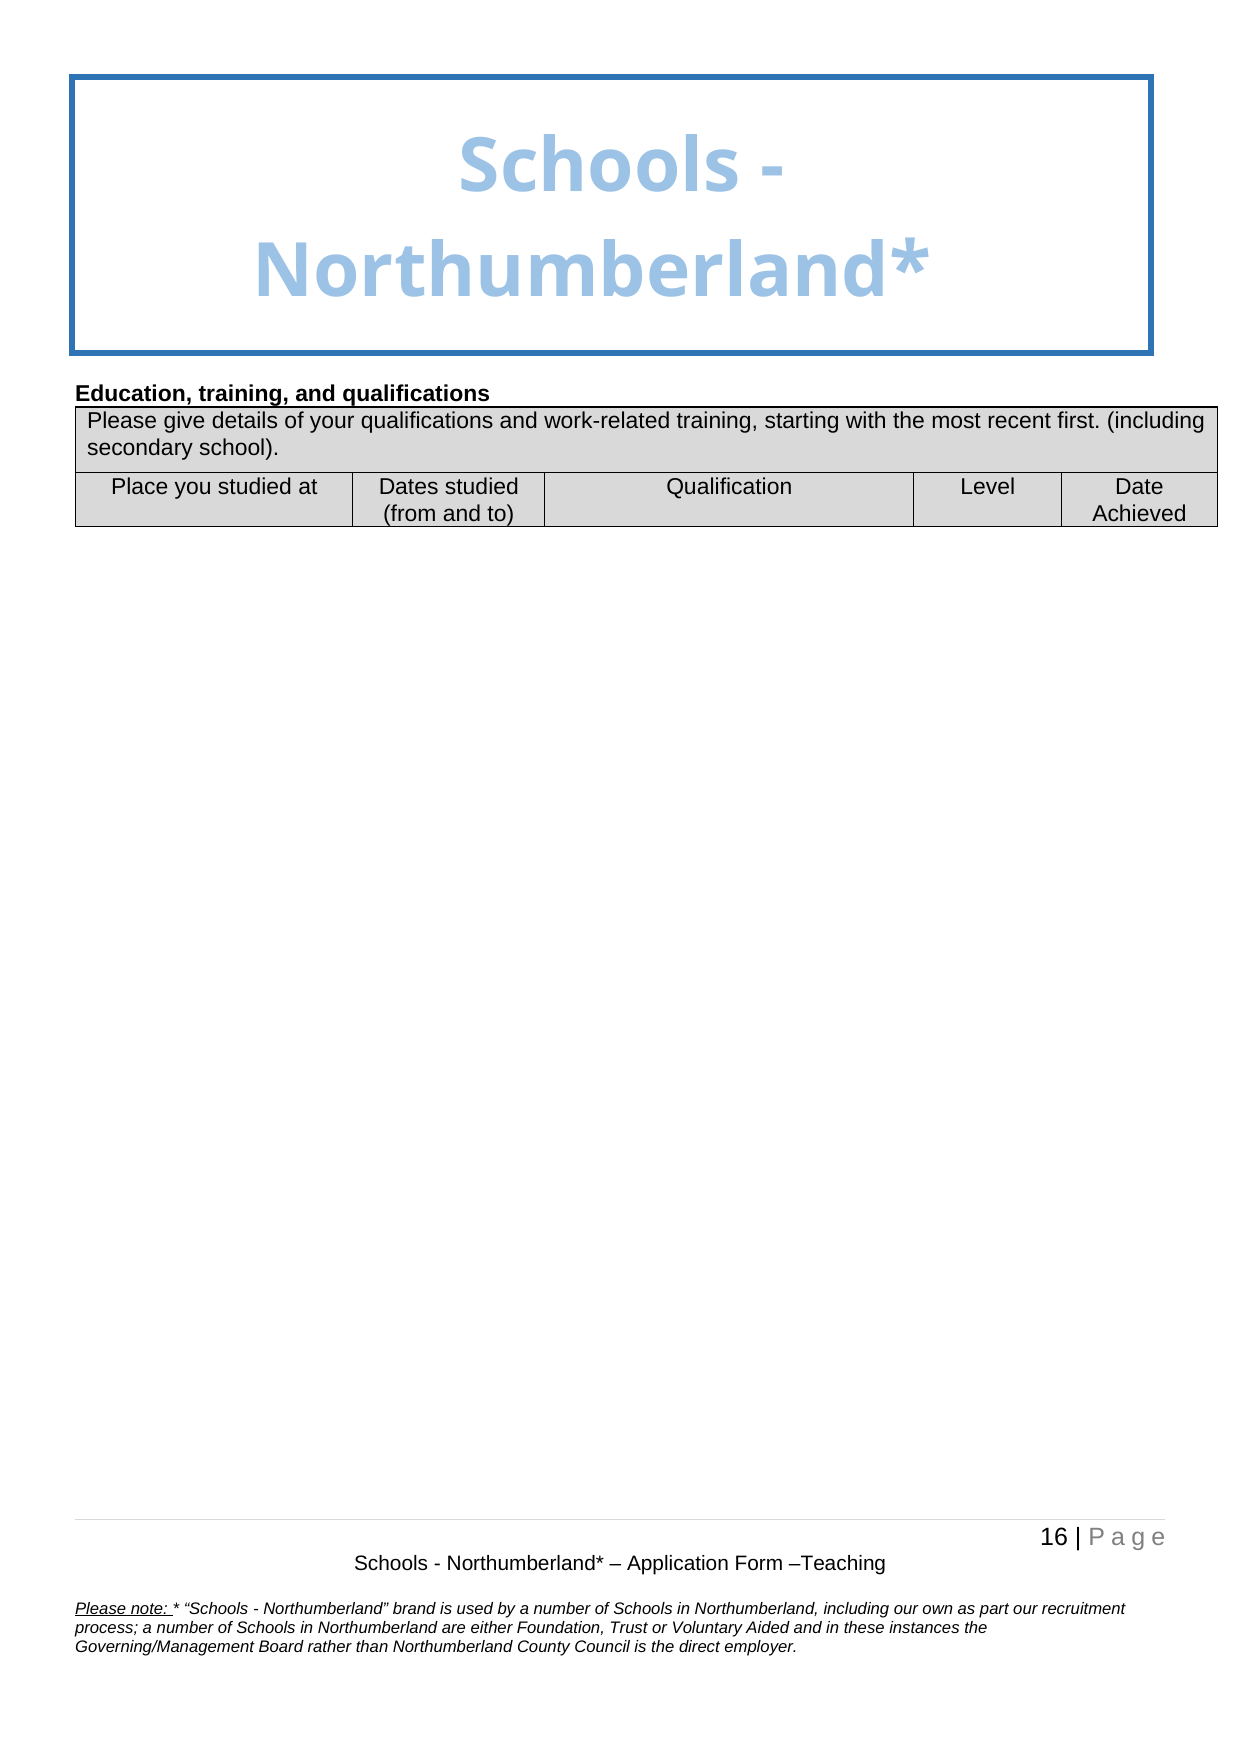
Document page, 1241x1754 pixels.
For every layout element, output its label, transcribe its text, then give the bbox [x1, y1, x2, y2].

text Education, training, and qualifications [75, 380, 1165, 406]
table_cell Date Achieved [1062, 473, 1217, 526]
table_cell Qualification [545, 473, 913, 526]
table_cell Dates studied (from and to) [353, 473, 544, 526]
table_header Please give details of your qualifications and work-related training, starting with the most recent first. (including secondary school). [76, 408, 1217, 472]
table_cell Level [914, 473, 1061, 526]
table_cell Place you studied at [76, 473, 352, 526]
